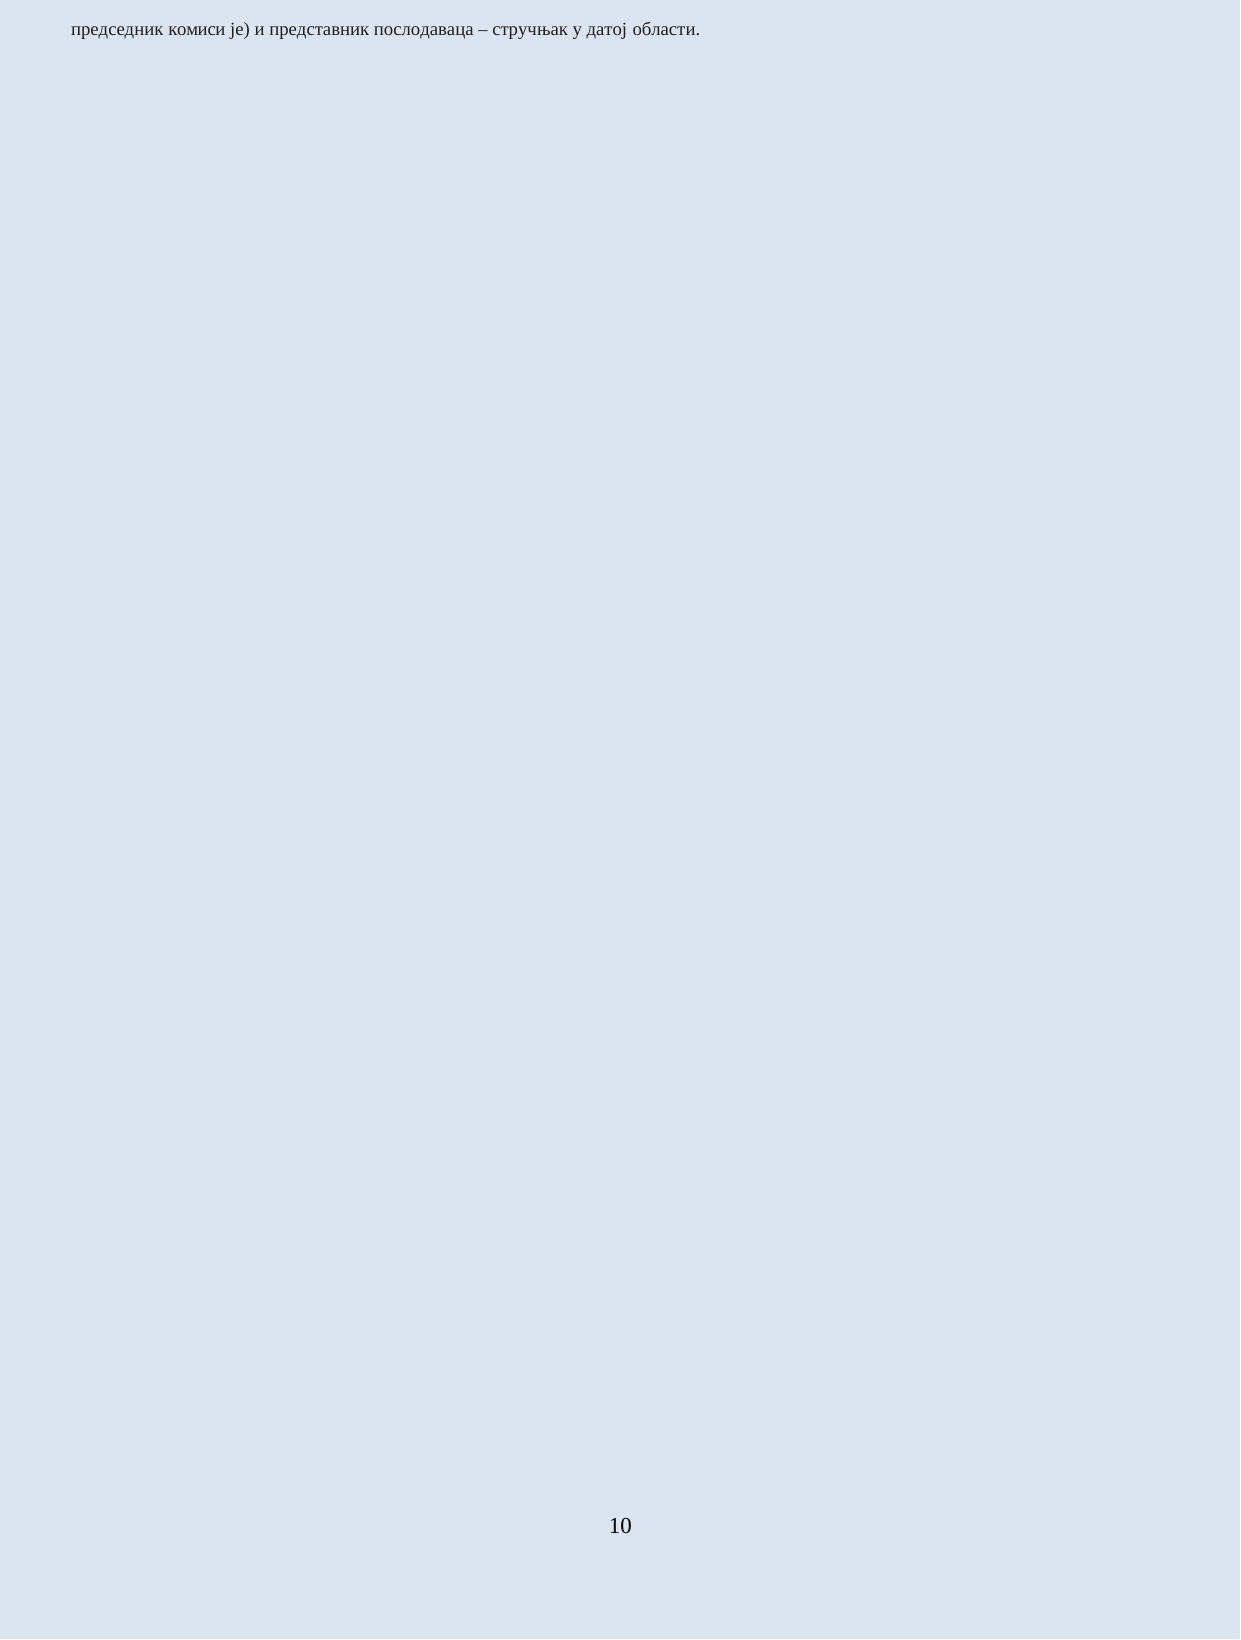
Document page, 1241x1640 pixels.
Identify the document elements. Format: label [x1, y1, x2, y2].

text [71, 19, 1169, 39]
